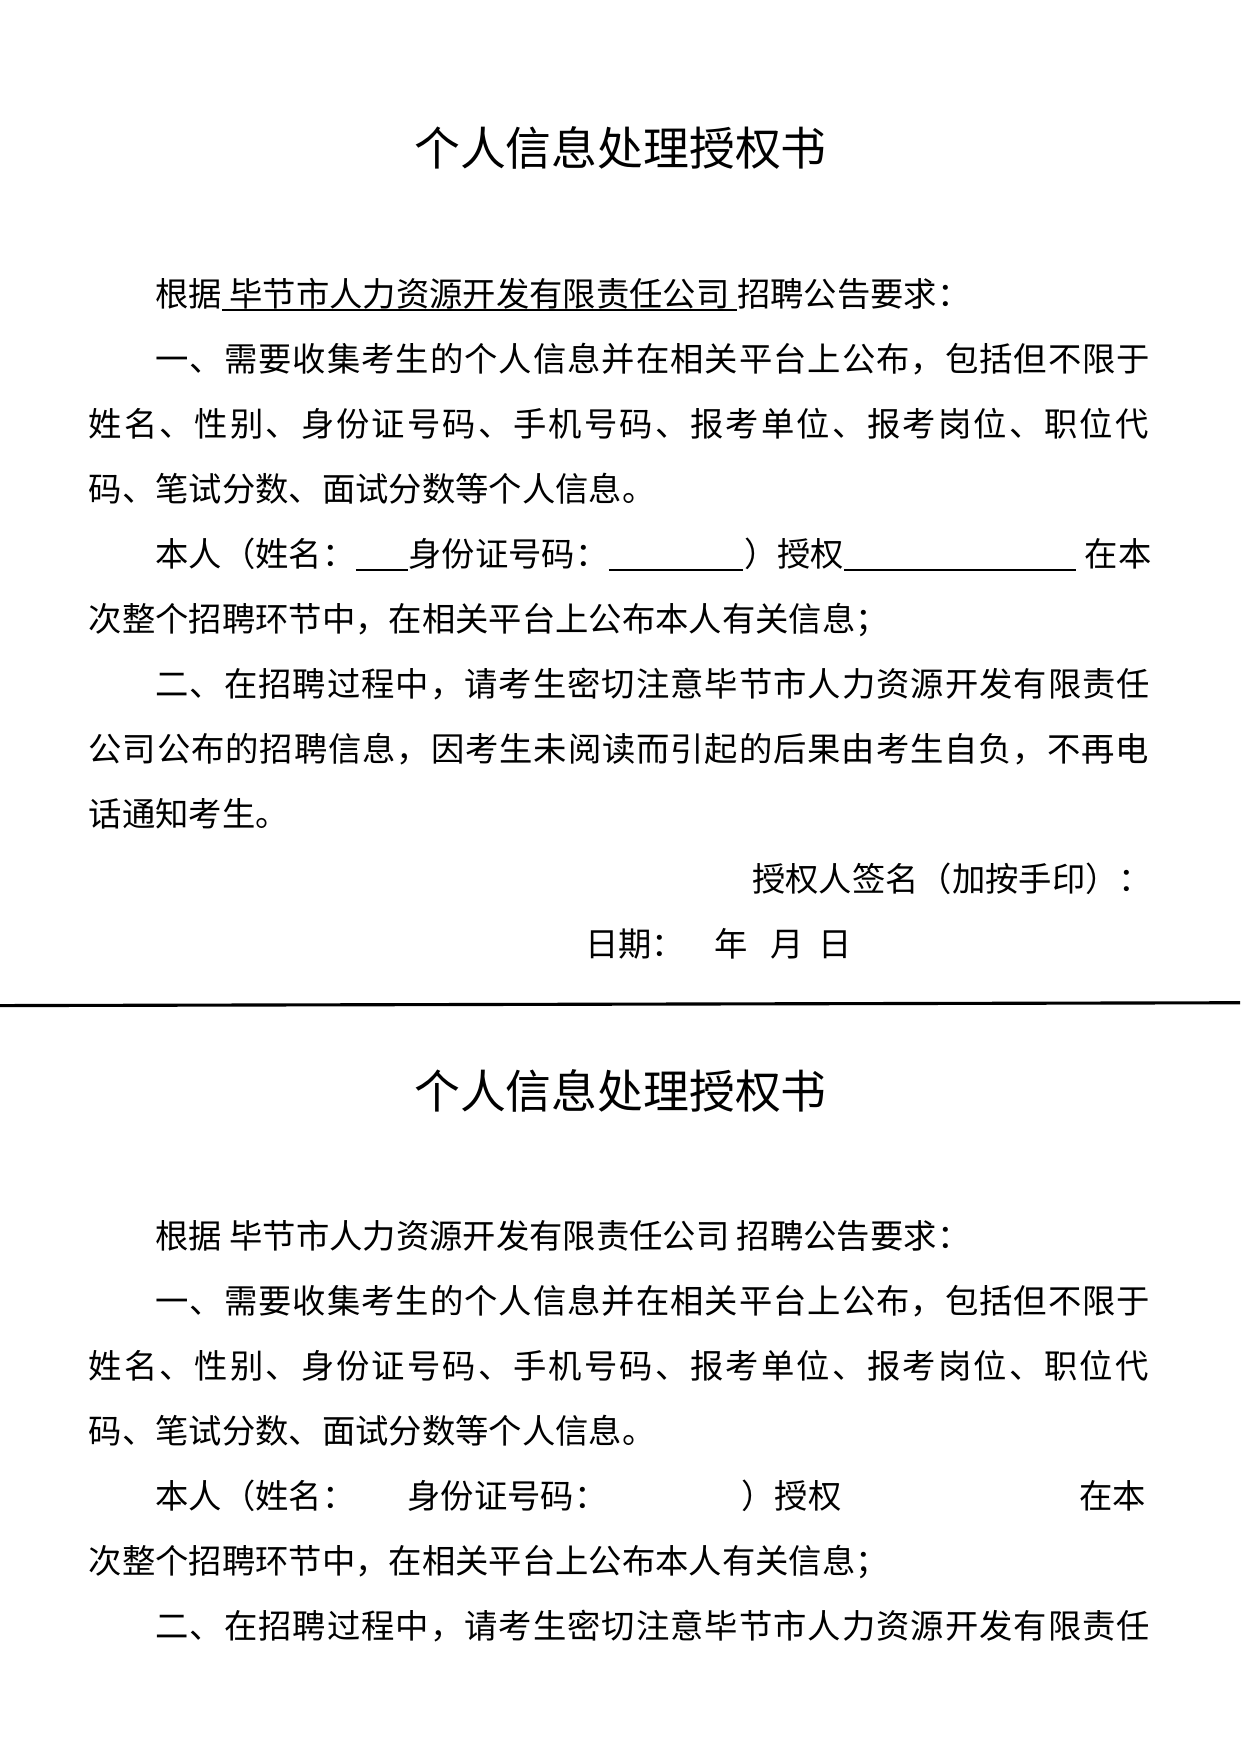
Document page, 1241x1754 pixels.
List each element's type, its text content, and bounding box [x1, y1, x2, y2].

text 本人（姓名： 身份证号码： ）授权 在本次整个招聘环节中，在相关平台上公布本人有关信息； [88, 1462, 1152, 1592]
text 根据 毕节市人力资源开发有限责任公司 招聘公告要求： [88, 1202, 1152, 1267]
text 本人（姓名： 身份证号码： ）授权 在本次整个招聘环节中，在相关平台上公布本人有关信息； [88, 519, 1152, 649]
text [88, 1592, 1152, 1657]
text 二、在招聘过程中，请考生密切注意毕节市人力资源开发有限责任公司公布的招聘信息，因考生未阅读而引起的后果由考生自负，不再电话通知考生。 [88, 649, 1152, 844]
text 个人信息处理授权书 [88, 1039, 1152, 1137]
text 根据 毕节市人力资源开发有限责任公司 招聘公告要求： [88, 259, 1152, 324]
text 一、需要收集考生的个人信息并在相关平台上公布，包括但不限于姓名、性别、身份证号码、手机号码、报考单位、报考岗位、职位代码、笔试分数、面试分数等个人信息。 [88, 1267, 1152, 1462]
text 授权人签名（加按手印）： [88, 844, 1152, 909]
text 日期： 年 月 日 [88, 909, 1152, 974]
text 一、需要收集考生的个人信息并在相关平台上公布，包括但不限于姓名、性别、身份证号码、手机号码、报考单位、报考岗位、职位代码、笔试分数、面试分数等个人信息。 [88, 324, 1152, 519]
text 个人信息处理授权书 [88, 97, 1152, 194]
